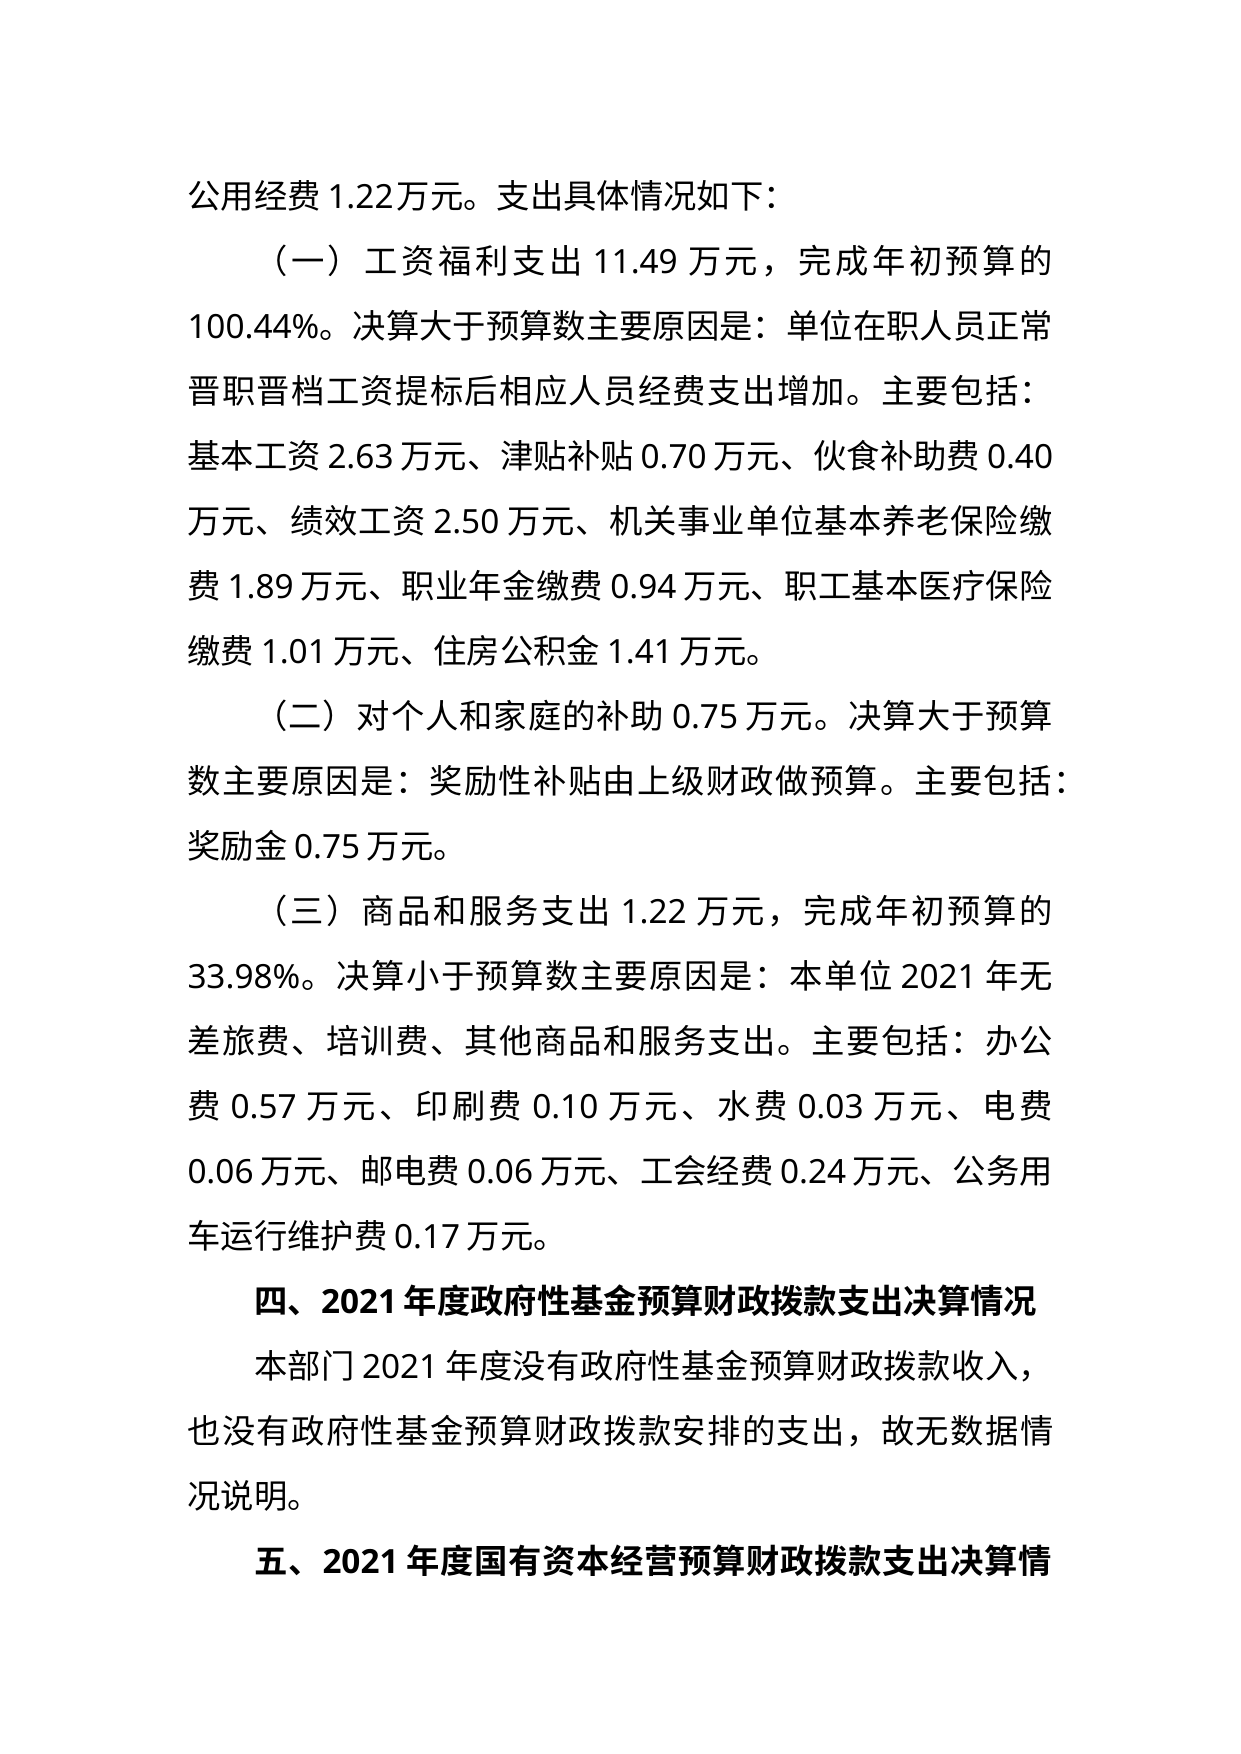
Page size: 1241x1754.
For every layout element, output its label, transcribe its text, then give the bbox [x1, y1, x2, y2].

text （二）对个人和家庭的补助0.75万元。决算大于预算数主要原因是：奖励性补贴由上级财政做预算。主要包括：奖励金0.75万元。 [187, 682, 1053, 877]
text （三）商品和服务支出1.22万元，完成年初预算的33.98%。决算小于预算数主要原因是：本单位2021年无差旅费、培训费、其他商品和服务支出。主要包括：办公费0.57万元、印刷费0.10万元、水费0.03万元、电费0.06万元、邮电费0.06万元、工会经费0.24万元、公务用车运行维护费0.17万元。 [187, 877, 1053, 1267]
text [187, 1527, 1053, 1592]
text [187, 162, 1053, 227]
text 四、2021年度政府性基金预算财政拨款支出决算情况 [187, 1267, 1053, 1332]
text （一）工资福利支出11.49万元，完成年初预算的100.44%。决算大于预算数主要原因是：单位在职人员正常晋职晋档工资提标后相应人员经费支出增加。主要包括：基本工资2.63万元、津贴补贴0.70万元、伙食补助费0.40万元、绩效工资2.50万元、机关事业单位基本养老保险缴费1.89万元、职业年金缴费0.94万元、职工基本医疗保险缴费1.01万元、住房公积金1.41万元。 [187, 227, 1053, 682]
text 本部门2021年度没有政府性基金预算财政拨款收入，也没有政府性基金预算财政拨款安排的支出，故无数据情况说明。 [187, 1332, 1053, 1527]
